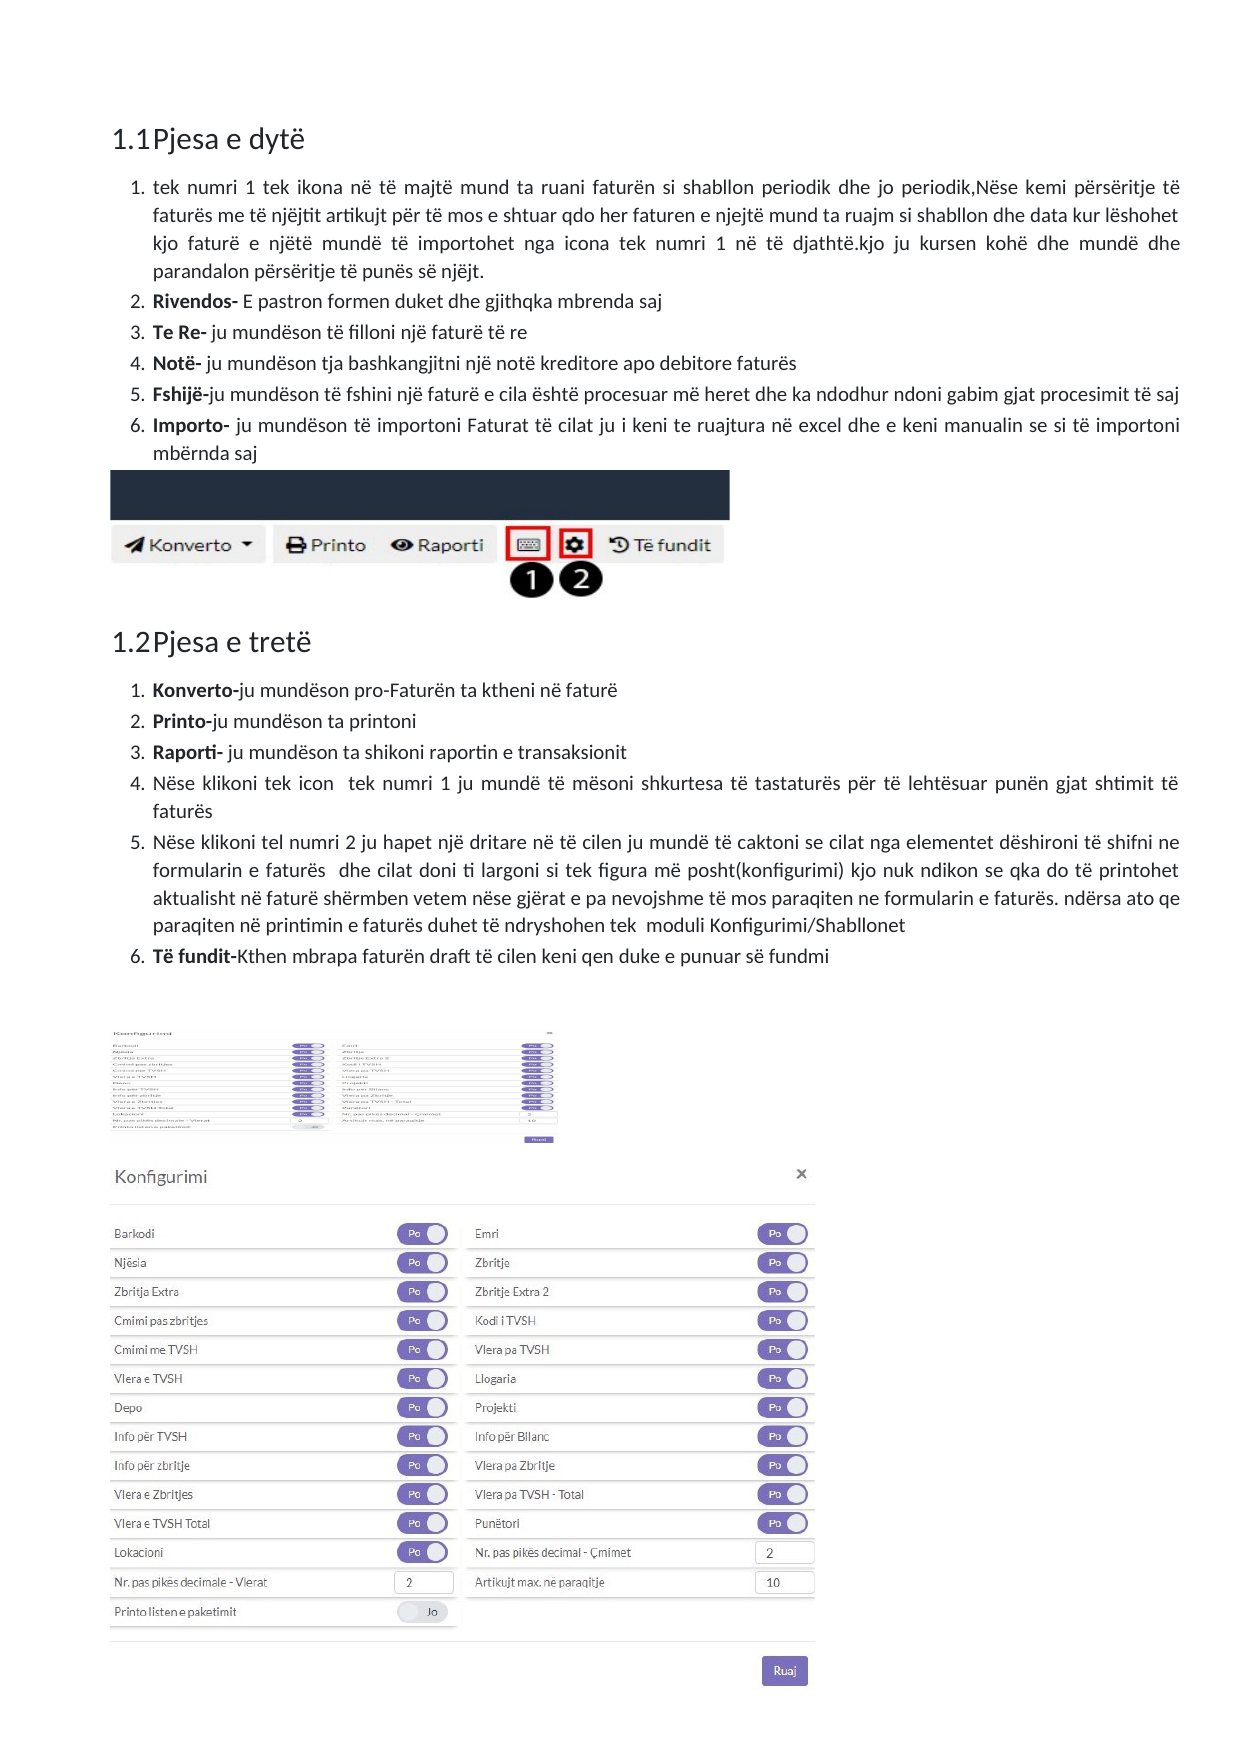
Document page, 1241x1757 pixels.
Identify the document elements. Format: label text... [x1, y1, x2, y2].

picture [110, 470, 730, 599]
list Notë- ju mundëson tja bashkangjitni një notë kreditore apo debitore faturës [130, 350, 1182, 376]
list Printo-ju mundëson ta printoni [130, 708, 1182, 734]
list Raporti- ju mundëson ta shikoni raportin e transaksionit [130, 739, 1182, 765]
picture [110, 1030, 558, 1144]
list Nëse klikoni tek icon tek numri 1 ju mundë të mësoni shkurtesa të tastaturës për të lehtësuar punën gjat shtimit të faturës [130, 770, 1182, 823]
list Nëse klikoni tel numri 2 ju hapet një dritare në të cilen ju mundë të caktoni se cilat nga elementet dëshironi të shifni ne formularin e faturës dhe cilat doni ti largoni si tek figura më posht(konfigurimi) kjo nuk ndikon se qka do të printohet aktualisht në faturë shërmben vetem nëse gjërat e pa nevojshme të mos paraqiten ne formularin e faturës. ndërsa ato qe paraqiten në printimin e faturës duhet të ndryshohen tek moduli Konfigurimi/Shabllonet [130, 829, 1182, 938]
list Pjesa e tretë [111, 622, 1182, 661]
list Importo- ju mundëson të importoni Faturat të cilat ju i keni te ruajtura në excel dhe e keni manualin se si të importoni mbërnda saj [130, 412, 1182, 465]
picture [110, 1160, 815, 1691]
list Konverto-ju mundëson pro-Faturën ta ktheni në faturë [130, 678, 1182, 703]
list Të fundit-Kthen mbrapa faturën draft të cilen keni qen duke e punuar së fundmi [130, 943, 1182, 969]
list Pjesa e dytë [111, 119, 1182, 157]
list tek numri 1 tek ikona në të majtë mund ta ruani faturën si shabllon periodik dhe jo periodik,Nëse kemi përsëritje të faturës me të njëjtit artikujt për të mos e shtuar qdo her faturen e njejtë mund ta ruajm si shabllon dhe data kur lëshohet kjo faturë e njëtë mundë të importohet nga icona tek numri 1 në të djathtë.kjo ju kursen kohë dhe mundë dhe parandalon përsëritje të punës së njëjt. [130, 174, 1182, 283]
list Te Re- ju mundëson të filloni një faturë të re [130, 319, 1182, 345]
list Fshijë-ju mundëson të fshini një faturë e cila është procesuar më heret dhe ka ndodhur ndoni gabim gjat procesimit të saj [130, 381, 1182, 407]
list Rivendos- E pastron formen duket dhe gjithqka mbrenda saj [130, 289, 1182, 314]
